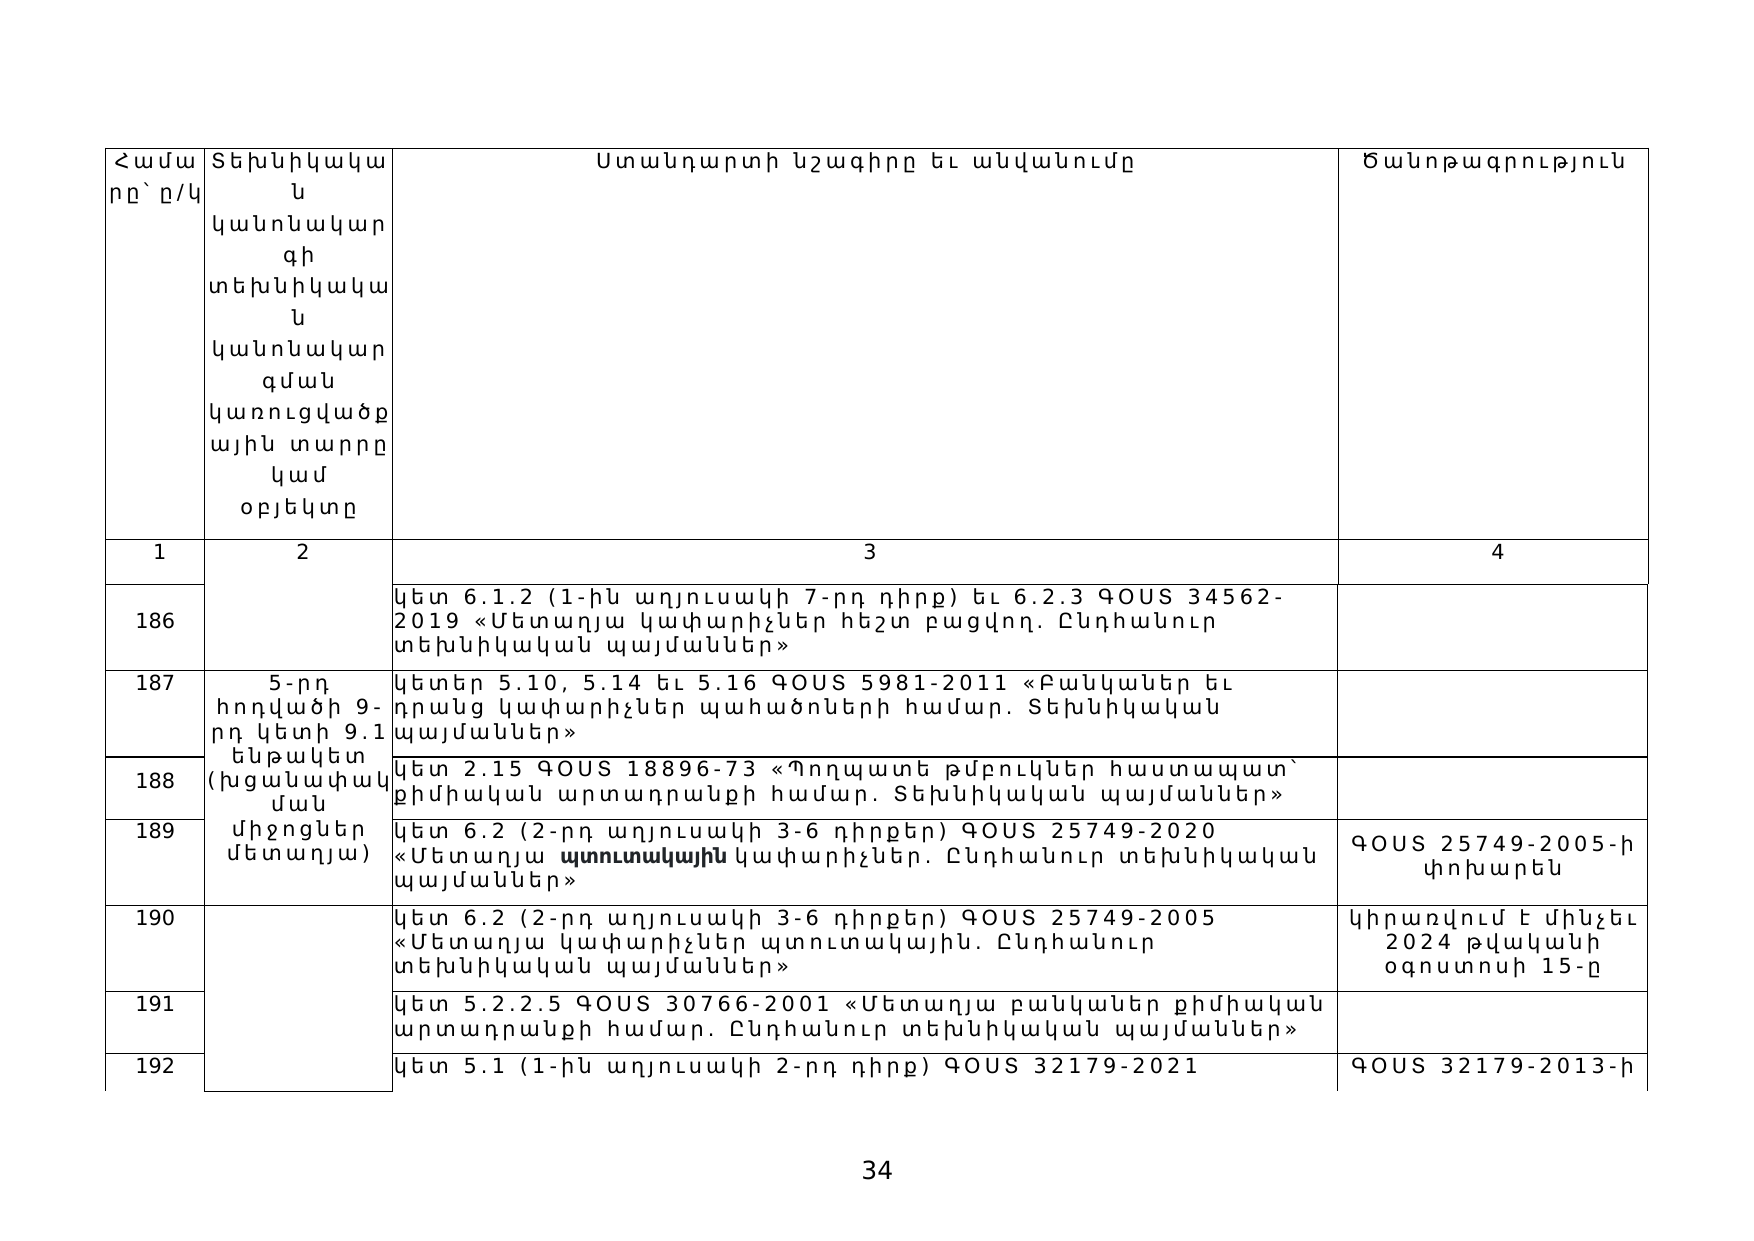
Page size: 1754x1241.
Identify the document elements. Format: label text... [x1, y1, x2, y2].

table_cell 191 [106, 992, 204, 1053]
table_cell 187 [106, 671, 204, 756]
table_cell կիրառվում է մինչեւ 2024 թվականի օգոստոսի 15-ը [1338, 906, 1647, 991]
table_cell կետ 5.2.2.5 ԳՕՍՏ 30766-2001 «Մետաղյա բանկաներ քիմիական արտադրանքի համար. Ընդհանուր տեխնիկական պայմաններ» [393, 992, 1337, 1053]
table_header Ծանոթագրություն [1339, 149, 1648, 539]
table_cell 1 [106, 540, 204, 584]
table_header Համարը՝ ը/կ [106, 149, 204, 539]
table_cell [1338, 758, 1647, 818]
table_cell [1338, 671, 1647, 756]
table_cell 188 [106, 758, 204, 818]
table_cell 186 [106, 585, 204, 670]
table_header Ստանդարտի նշագիրը եւ անվանումը [393, 149, 1338, 539]
table_header Տեխնիկական կանոնակարգի տեխնիկական կանոնակարգման կառուցվածքային տարրը կամ օբյեկտը [205, 149, 392, 539]
table_cell [1338, 992, 1647, 1053]
table_cell ԳՕՍՏ 32179-2013-ի փոխարեն [1338, 1054, 1647, 1091]
table_cell [205, 906, 392, 1091]
table_cell [1338, 585, 1647, 670]
table_cell 3 [393, 540, 1338, 584]
table_cell 189 [106, 820, 204, 905]
table_cell կետեր 5.10, 5.14 եւ 5.16 ԳՕՍՏ 5981-2011 «Բանկաներ եւ դրանց կափարիչներ պահածոների համար. Տեխնիկական պայմաններ» [393, 671, 1337, 756]
table_cell 192 [106, 1054, 204, 1091]
table_cell ԳՕՍՏ 25749-2005-ի փոխարեն [1338, 820, 1647, 905]
table_cell 4 [1339, 540, 1648, 584]
table_cell կետ 2.15 ԳՕՍՏ 18896-73 «Պողպատե թմբուկներ հաստապատ՝ քիմիական արտադրանքի համար. Տեխնիկական պայմաններ» [393, 758, 1337, 818]
table_cell 2 [205, 540, 392, 584]
table_cell կետ 6.2 (2-րդ աղյուսակի 3-6 դիրքեր) ԳՕՍՏ 25749-2020 «Մետաղյա պտուտակային կափարիչներ. Ընդհանուր տեխնիկական պայմաններ» [393, 820, 1337, 905]
table_cell 5-րդ հոդվածի 9-րդ կետի 9.1 ենթակետ (խցանափակման միջոցներ մետաղյա) [205, 671, 392, 905]
table_cell կետ 6.2 (2-րդ աղյուսակի 3-6 դիրքեր) ԳՕՍՏ 25749-2005 «Մետաղյա կափարիչներ պտուտակային. Ընդհանուր տեխնիկական պայմաններ» [393, 906, 1337, 991]
table_cell կետ 5.1 (1-ին աղյուսակի 2-րդ դիրք) ԳՕՍՏ 32179-2021 «Խցանափակման միջոցներ. Անվտանգության, մակնշման եւ ընդունման կանոնների վերաբերյալ ընդհանուր դրույթներ» [393, 1054, 1337, 1091]
table_cell կետ 6.1.2 (1-ին աղյուսակի 7-րդ դիրք) եւ 6.2.3 ԳՕՍՏ 34562-2019 «Մետաղյա կափարիչներ հեշտ բացվող. Ընդհանուր տեխնիկական պայմաններ» [393, 585, 1337, 670]
table_cell 190 [106, 906, 204, 991]
